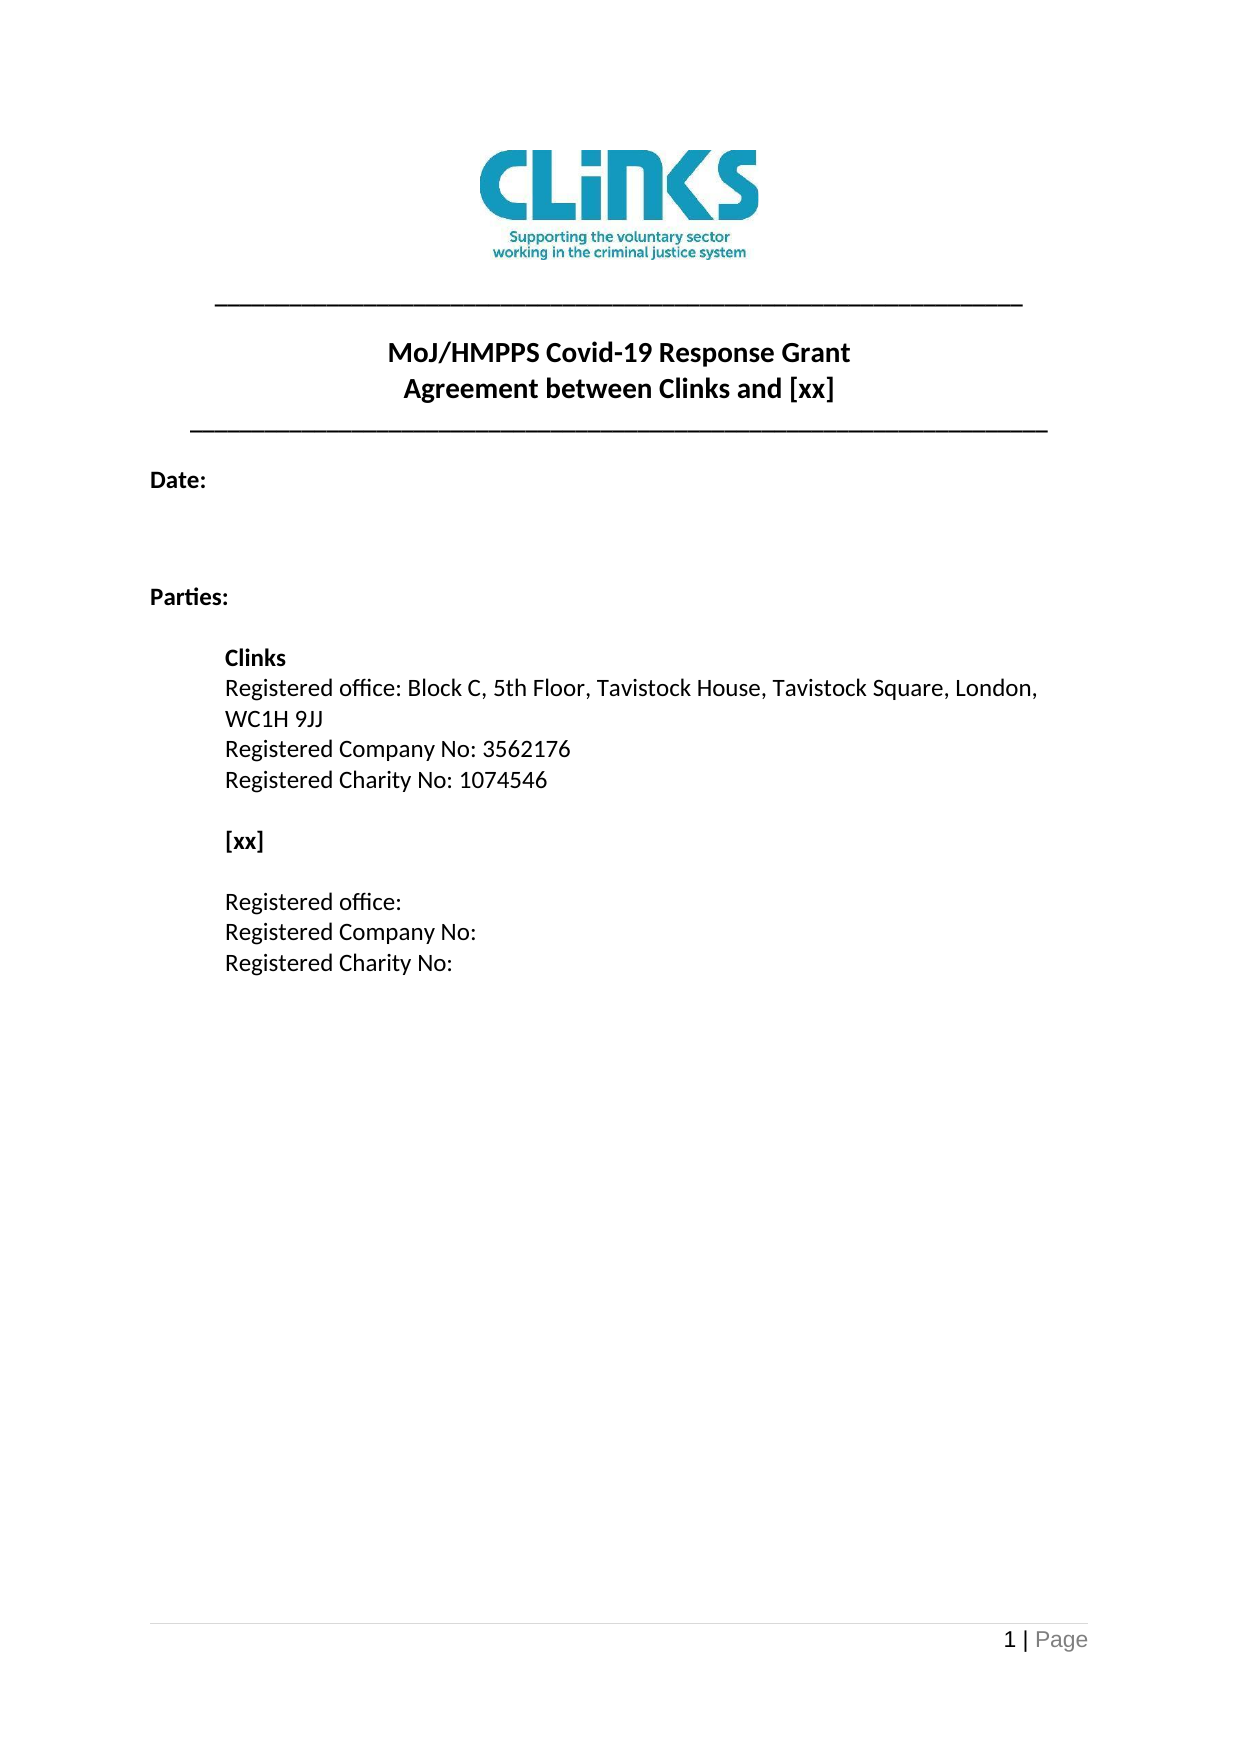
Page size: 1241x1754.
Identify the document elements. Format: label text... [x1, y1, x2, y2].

text MoJ/HMPPS Covid-19 Response Grant [150, 334, 1088, 370]
text Date: [150, 464, 1088, 494]
text Agreement between Clinks and [xx] [150, 370, 1088, 406]
text Registered Charity No: 1074546 [150, 764, 1088, 794]
text Registered Company No: 3562176 [150, 733, 1088, 764]
text Registered Company No: [225, 916, 1088, 947]
text Parties: [150, 581, 1088, 611]
text Registered office: [225, 886, 1088, 916]
text _____________________________________________________________________ [150, 406, 1088, 436]
text Clinks [150, 642, 1088, 672]
picture [480, 150, 759, 260]
text [xx] [150, 825, 1088, 855]
text Registered Charity No: [150, 947, 1088, 977]
text Registered office: Block C, 5th Floor, Tavistock House, Tavistock Square, London, WC1H 9JJ [225, 672, 1088, 733]
text _________________________________________________________________ [150, 279, 1088, 309]
